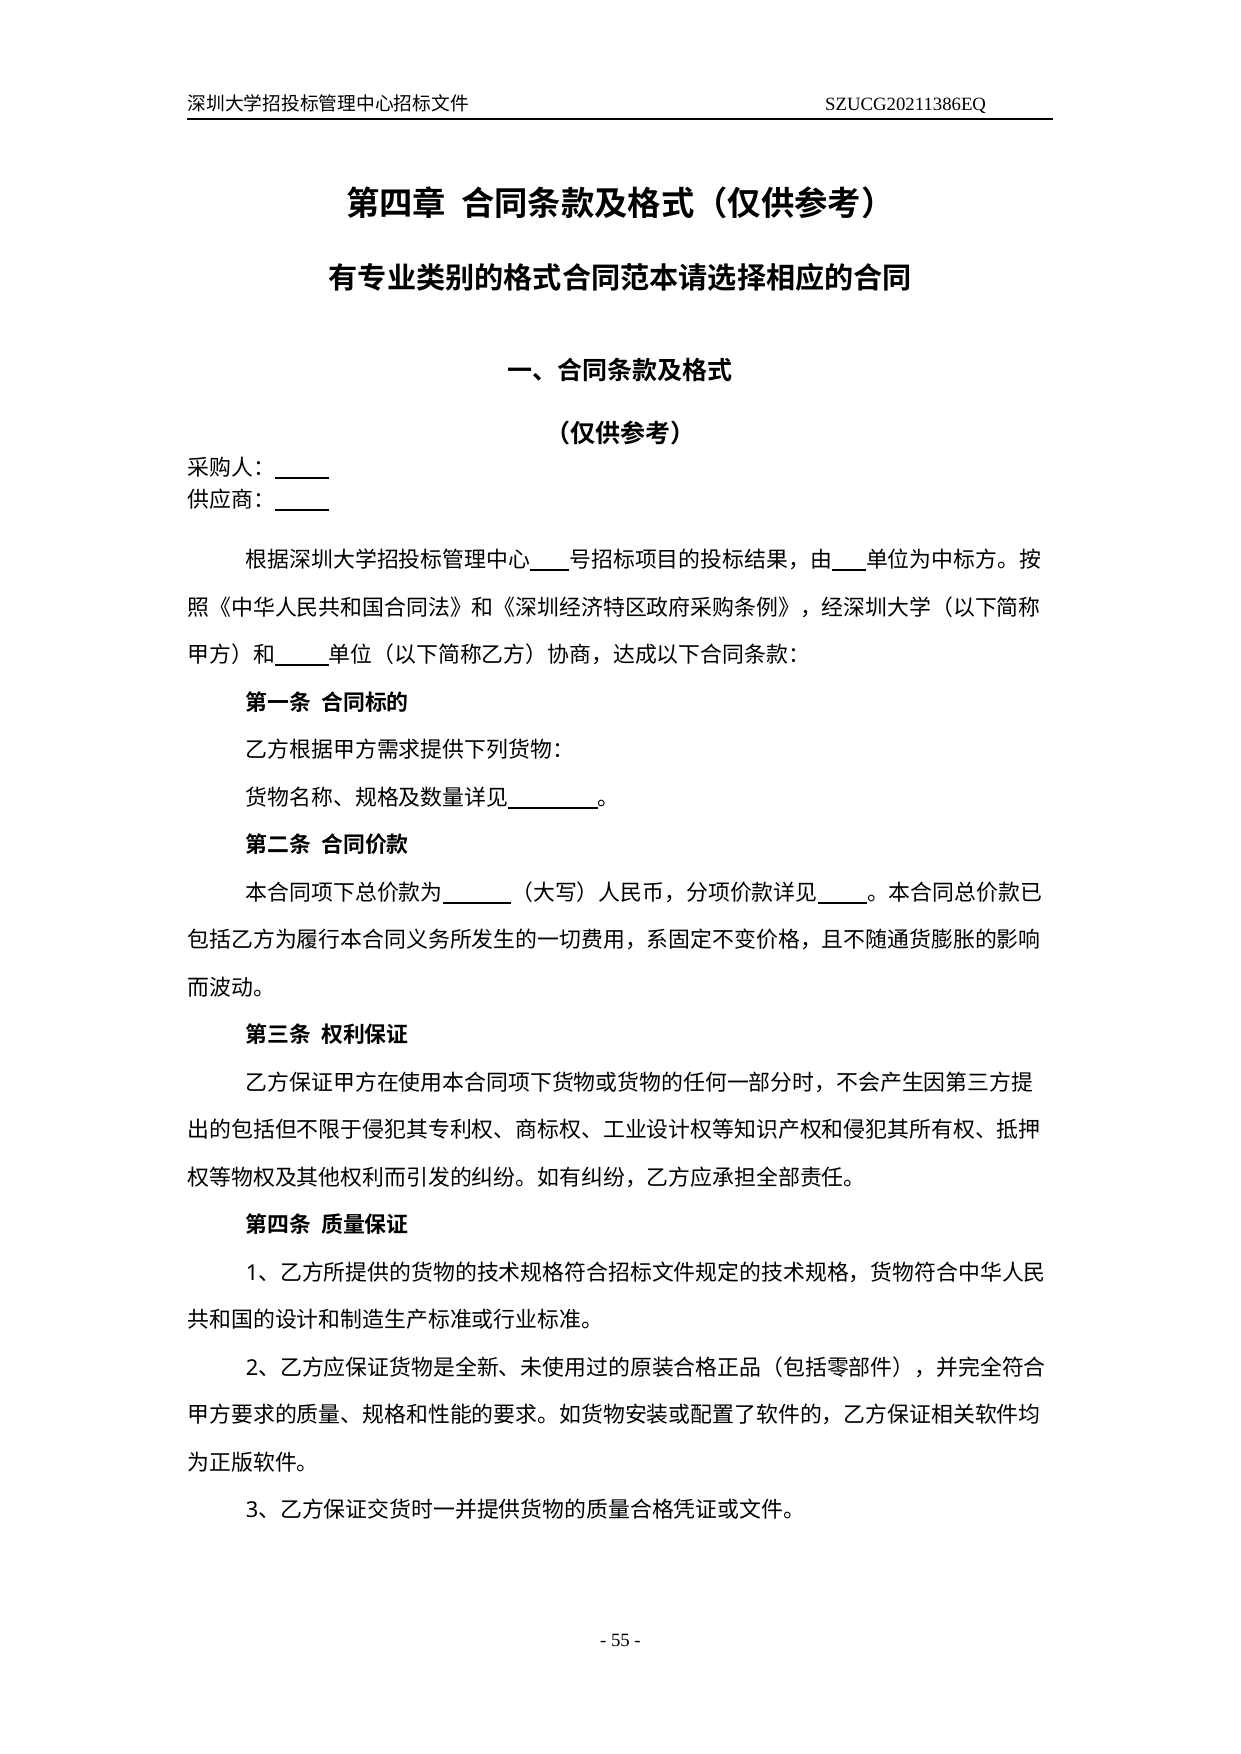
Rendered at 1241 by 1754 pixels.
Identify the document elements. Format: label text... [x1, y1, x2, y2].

text 第三条 权利保证 [187, 1017, 1053, 1049]
text 本合同项下总价款为 （大写）人民币，分项价款详见 。本合同总价款已包括乙方为履行本合同义务所发生的一切费用，系固定不变价格，且不随通货膨胀的影响而波动。 [187, 875, 1053, 1001]
text 供应商： [187, 482, 1053, 513]
subtitle 一、合同条款及格式 [187, 351, 1053, 387]
text 乙方保证甲方在使用本合同项下货物或货物的任何一部分时，不会产生因第三方提出的包括但不限于侵犯其专利权、商标权、工业设计权等知识产权和侵犯其所有权、抵押权等物权及其他权利而引发的纠纷。如有纠纷，乙方应承担全部责任。 [187, 1065, 1053, 1191]
text 第四条 质量保证 [187, 1207, 1053, 1239]
text 2、乙方应保证货物是全新、未使用过的原装合格正品（包括零部件），并完全符合甲方要求的质量、规格和性能的要求。如货物安装或配置了软件的，乙方保证相关软件均为正版软件。 [187, 1350, 1053, 1477]
subtitle 第四章 合同条款及格式（仅供参考） [187, 177, 1053, 225]
text （仅供参考） [187, 414, 1053, 450]
text 根据深圳大学招投标管理中心 号招标项目的投标结果，由 单位为中标方。按照《中华人民共和国合同法》和《深圳经济特区政府采购条例》，经深圳大学（以下简称甲方）和 单位（以下简称乙方）协商，达成以下合同条款： [187, 542, 1053, 669]
subtitle 有专业类别的格式合同范本请选择相应的合同 [187, 254, 1053, 297]
text 第二条 合同价款 [187, 827, 1053, 859]
text 第一条 合同标的 [187, 685, 1053, 716]
text 货物名称、规格及数量详见 。 [187, 780, 1053, 811]
text 乙方根据甲方需求提供下列货物： [187, 732, 1053, 764]
text 1、乙方所提供的货物的技术规格符合招标文件规定的技术规格，货物符合中华人民共和国的设计和制造生产标准或行业标准。 [187, 1255, 1053, 1334]
text 3、乙方保证交货时一并提供货物的质量合格凭证或文件。 [187, 1492, 1053, 1524]
text 采购人： [187, 450, 1053, 482]
